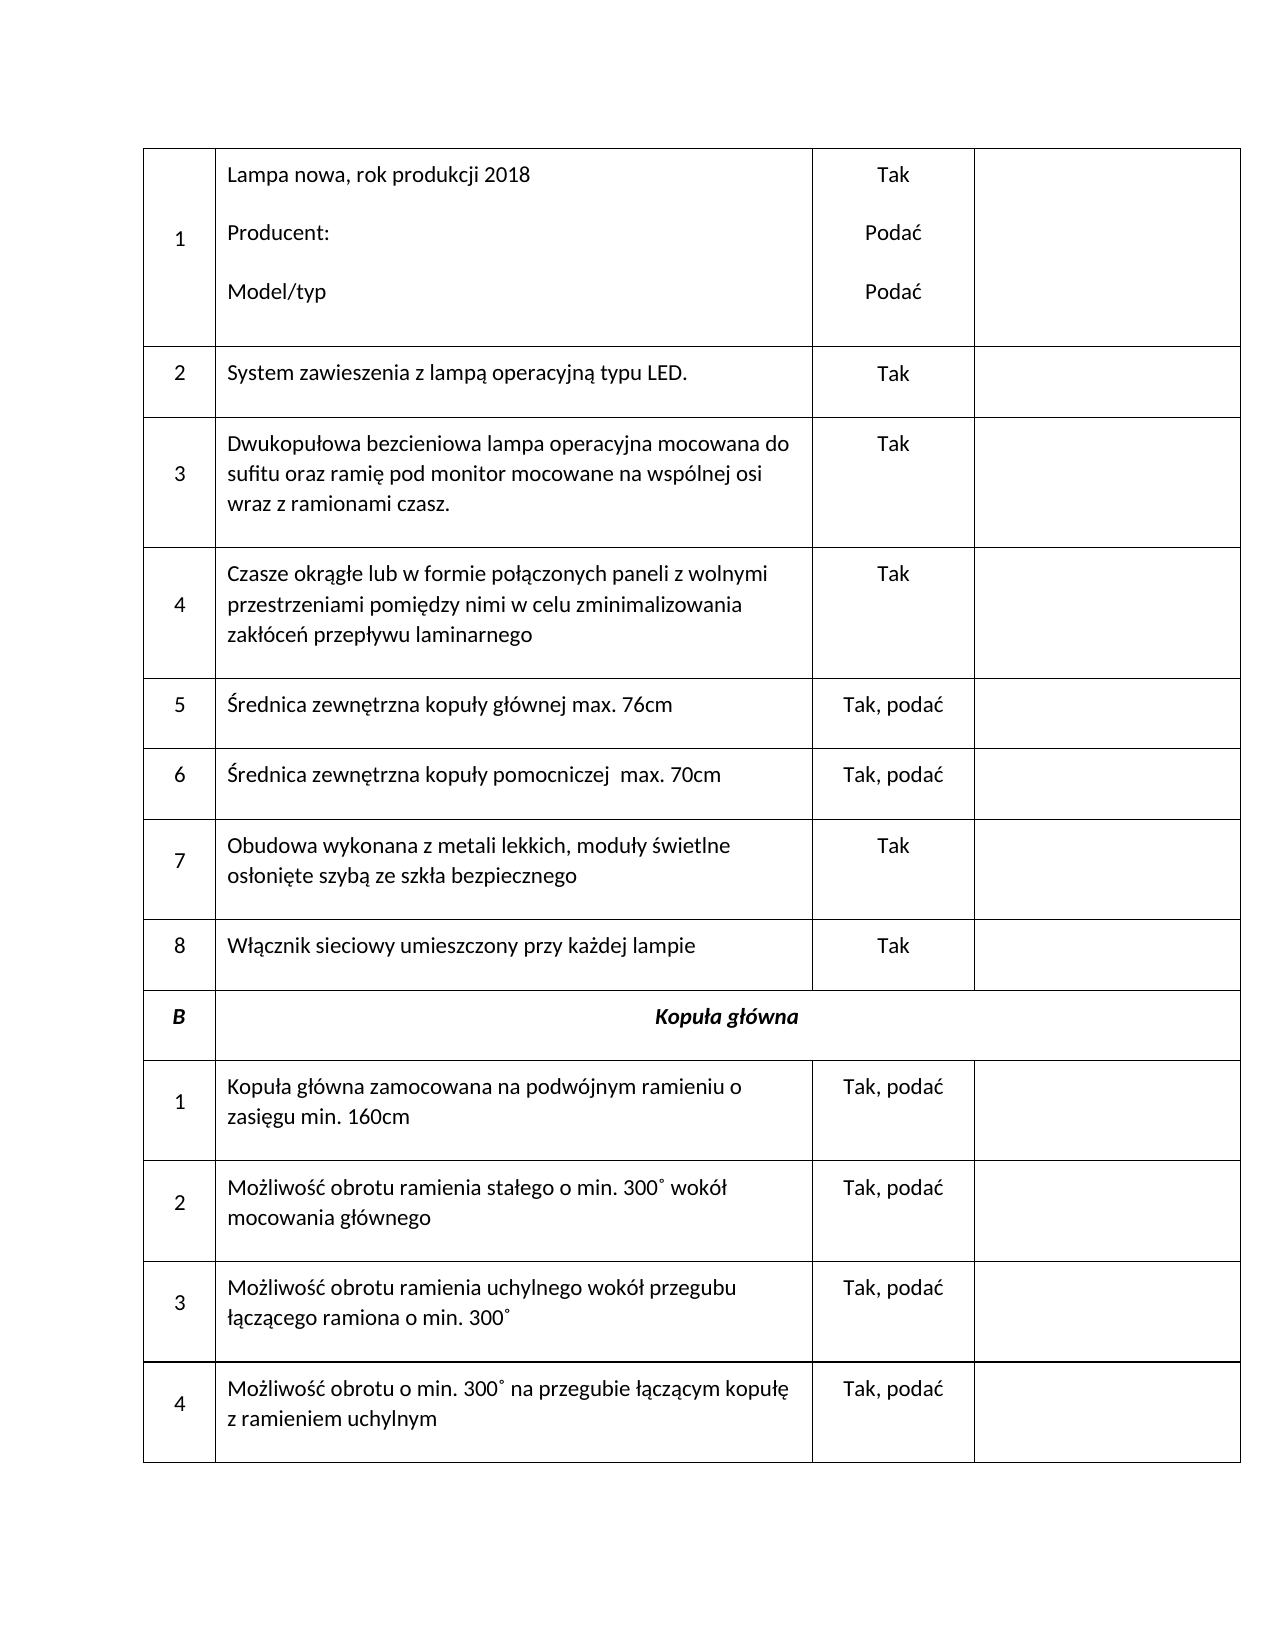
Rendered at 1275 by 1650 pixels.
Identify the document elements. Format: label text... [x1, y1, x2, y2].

table_cell 3 [144, 1262, 215, 1361]
table_cell Czasze okrągłe lub w formie połączonych paneli z wolnymi przestrzeniami pomiędzy nimi w celu zminimalizowania zakłóceń przepływu laminarnego [216, 548, 812, 678]
table_cell [975, 1262, 1240, 1361]
table_cell Tak [813, 820, 974, 919]
table_cell Tak, podać [813, 679, 974, 748]
table_cell Możliwość obrotu ramienia uchylnego wokół przegubu łączącego ramiona o min. 300˚ [216, 1262, 812, 1361]
table_cell 3 [144, 418, 215, 547]
table_cell System zawieszenia z lampą operacyjną typu LED. [216, 347, 812, 417]
table_cell [975, 418, 1240, 547]
table_cell [975, 679, 1240, 748]
table_cell Lampa nowa, rok produkcji 2018 Producent: Model/typ [216, 149, 812, 346]
table_cell [975, 1363, 1240, 1462]
table_cell Kopuła główna zamocowana na podwójnym ramieniu o zasięgu min. 160cm [216, 1061, 812, 1160]
table_cell Tak Podać Podać [813, 149, 974, 346]
table_cell Tak, podać [813, 1061, 974, 1160]
table_cell [975, 347, 1240, 417]
table_cell Tak, podać [813, 1161, 974, 1261]
table_cell 4 [144, 1363, 215, 1462]
table_cell Tak [813, 548, 974, 678]
table_cell 6 [144, 749, 215, 819]
table_cell 5 [144, 679, 215, 748]
table_cell [975, 920, 1240, 989]
table_cell [975, 1161, 1240, 1261]
table_cell Obudowa wykonana z metali lekkich, moduły świetlne osłonięte szybą ze szkła bezpiecznego [216, 820, 812, 919]
table_cell 7 [144, 820, 215, 919]
table_cell Możliwość obrotu o min. 300˚ na przegubie łączącym kopułę z ramieniem uchylnym [216, 1363, 812, 1462]
table_cell Tak, podać [813, 1262, 974, 1361]
table_cell Dwukopułowa bezcieniowa lampa operacyjna mocowana do sufitu oraz ramię pod monitor mocowane na wspólnej osi wraz z ramionami czasz. [216, 418, 812, 547]
table_cell Włącznik sieciowy umieszczony przy każdej lampie [216, 920, 812, 989]
table_cell [975, 149, 1240, 346]
table_cell 1 [144, 149, 215, 346]
table_cell Tak, podać [813, 749, 974, 819]
table_cell 1 [144, 1061, 215, 1160]
table_cell 8 [144, 920, 215, 989]
table_cell [975, 548, 1240, 678]
table_cell [975, 1061, 1240, 1160]
table_cell B [144, 991, 215, 1060]
table_cell [975, 749, 1240, 819]
table_cell Tak [813, 920, 974, 989]
table_cell 2 [144, 347, 215, 417]
table_cell Kopuła główna [216, 991, 1240, 1060]
table_cell 2 [144, 1161, 215, 1261]
table_cell Średnica zewnętrzna kopuły głównej max. 76cm [216, 679, 812, 748]
table_cell 4 [144, 548, 215, 678]
table_cell Tak [813, 347, 974, 417]
table_cell Tak [813, 418, 974, 547]
table_cell [975, 820, 1240, 919]
table_cell Tak, podać [813, 1363, 974, 1462]
table_cell Możliwość obrotu ramienia stałego o min. 300˚ wokół mocowania głównego [216, 1161, 812, 1261]
table_cell Średnica zewnętrzna kopuły pomocniczej max. 70cm [216, 749, 812, 819]
